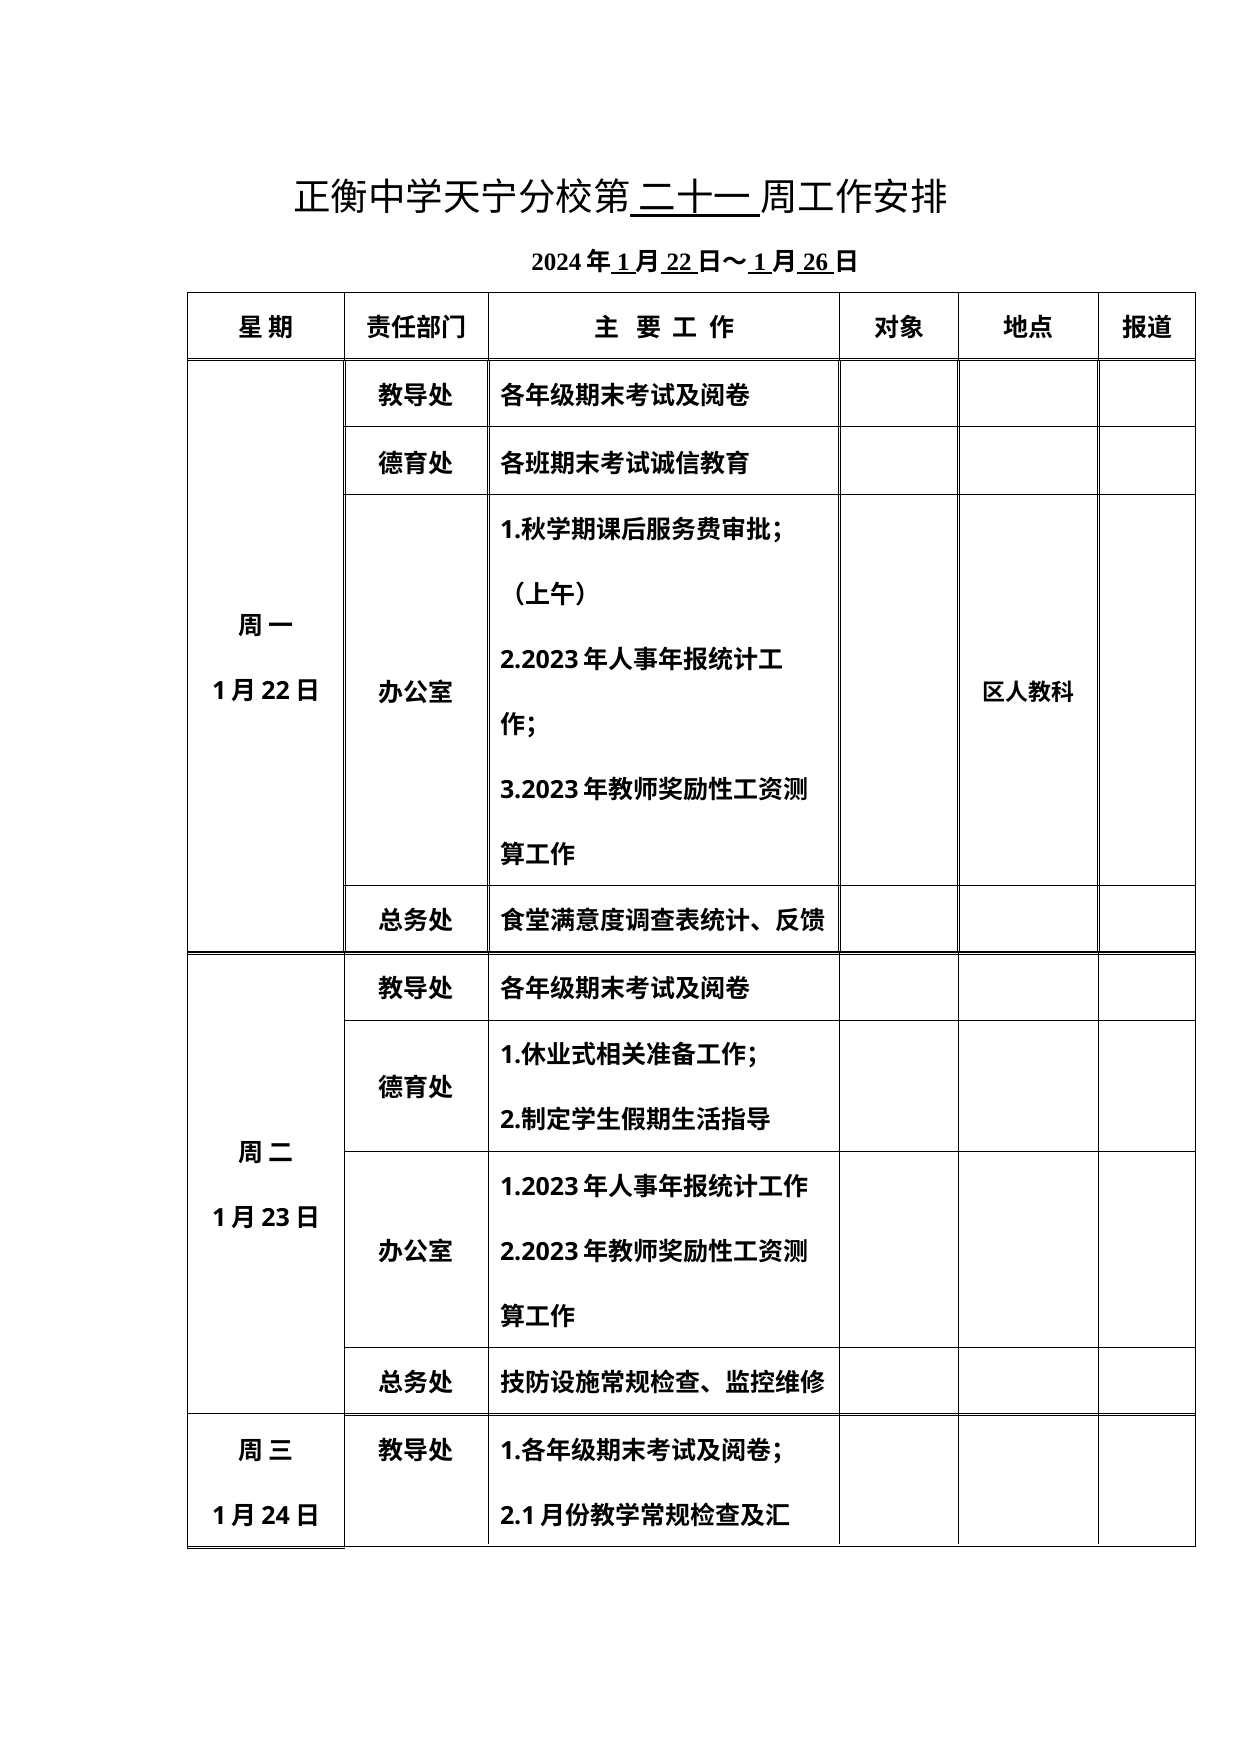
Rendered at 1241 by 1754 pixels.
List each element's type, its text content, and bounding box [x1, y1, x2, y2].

table_cell 各班期末考试诚信教育 [490, 427, 838, 494]
table_cell [840, 1416, 958, 1546]
table_cell 教导处 [346, 361, 487, 426]
table_cell [841, 886, 957, 951]
table_cell [958, 1416, 1098, 1546]
table_cell 德育处 [345, 1021, 488, 1151]
table_cell 办公室 [346, 495, 487, 885]
table_cell 周 二 1月23日 [188, 955, 344, 1413]
table_header 报道 [1099, 293, 1195, 358]
table_cell 周 三 1月24日 [188, 1414, 344, 1546]
table_cell 教导处 [345, 1416, 488, 1546]
table_cell 办公室 [345, 1152, 488, 1347]
table_header 责任部门 [345, 293, 488, 358]
table_cell [1099, 1021, 1195, 1151]
table_cell [840, 955, 958, 1019]
table_cell [959, 955, 1098, 1019]
table_cell 技防设施常规检查、监控维修 [489, 1348, 839, 1413]
table_cell [840, 1348, 958, 1413]
table_cell 德育处 [346, 427, 487, 494]
table_cell [959, 1348, 1098, 1413]
text 正衡中学天宁分校第 二十一 周工作安排 [187, 162, 1053, 227]
table_cell 总务处 [345, 1348, 488, 1413]
table_cell 1.2023年人事年报统计工作 2.2023年教师奖励性工资测算工作 [489, 1152, 839, 1347]
table_header 地点 [959, 293, 1098, 358]
table_cell 食堂满意度调查表统计、反馈 [490, 886, 838, 951]
table_cell 周 一 1月22日 [188, 361, 343, 951]
table_cell 区人教科 [960, 495, 1097, 885]
table_cell 总务处 [346, 886, 487, 951]
table_cell [960, 427, 1097, 494]
table_cell [1098, 1416, 1195, 1546]
table_header 星 期 [188, 293, 344, 358]
text 2024年 1 月 22 日～ 1 月 26 日 [187, 227, 1053, 292]
table_cell [840, 1021, 958, 1151]
table_cell [959, 1021, 1098, 1151]
table_cell [1100, 495, 1195, 885]
table_cell [1099, 955, 1195, 1019]
table_cell 1.休业式相关准备工作； 2.制定学生假期生活指导 [489, 1021, 839, 1151]
table_cell [840, 1152, 958, 1347]
table_cell [1099, 1348, 1195, 1413]
table_cell [1100, 427, 1195, 494]
table_header 主 要 工 作 [489, 293, 839, 358]
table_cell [489, 1416, 840, 1546]
table_cell [1099, 1152, 1195, 1347]
table_header 对象 [840, 293, 958, 358]
table_cell [1100, 361, 1195, 426]
table_cell 各年级期末考试及阅卷 [489, 955, 839, 1019]
table_cell 1.秋学期课后服务费审批；（上午） 2.2023年人事年报统计工作； 3.2023年教师奖励性工资测算工作 [490, 495, 838, 885]
table_cell [960, 361, 1097, 426]
table_cell 各年级期末考试及阅卷 [490, 361, 838, 426]
table_cell [960, 886, 1097, 951]
table_cell [841, 427, 957, 494]
table_cell [841, 495, 957, 885]
table_cell [841, 361, 957, 426]
table_cell 教导处 [345, 955, 488, 1019]
table_cell [1100, 886, 1195, 951]
table_cell [959, 1152, 1098, 1347]
